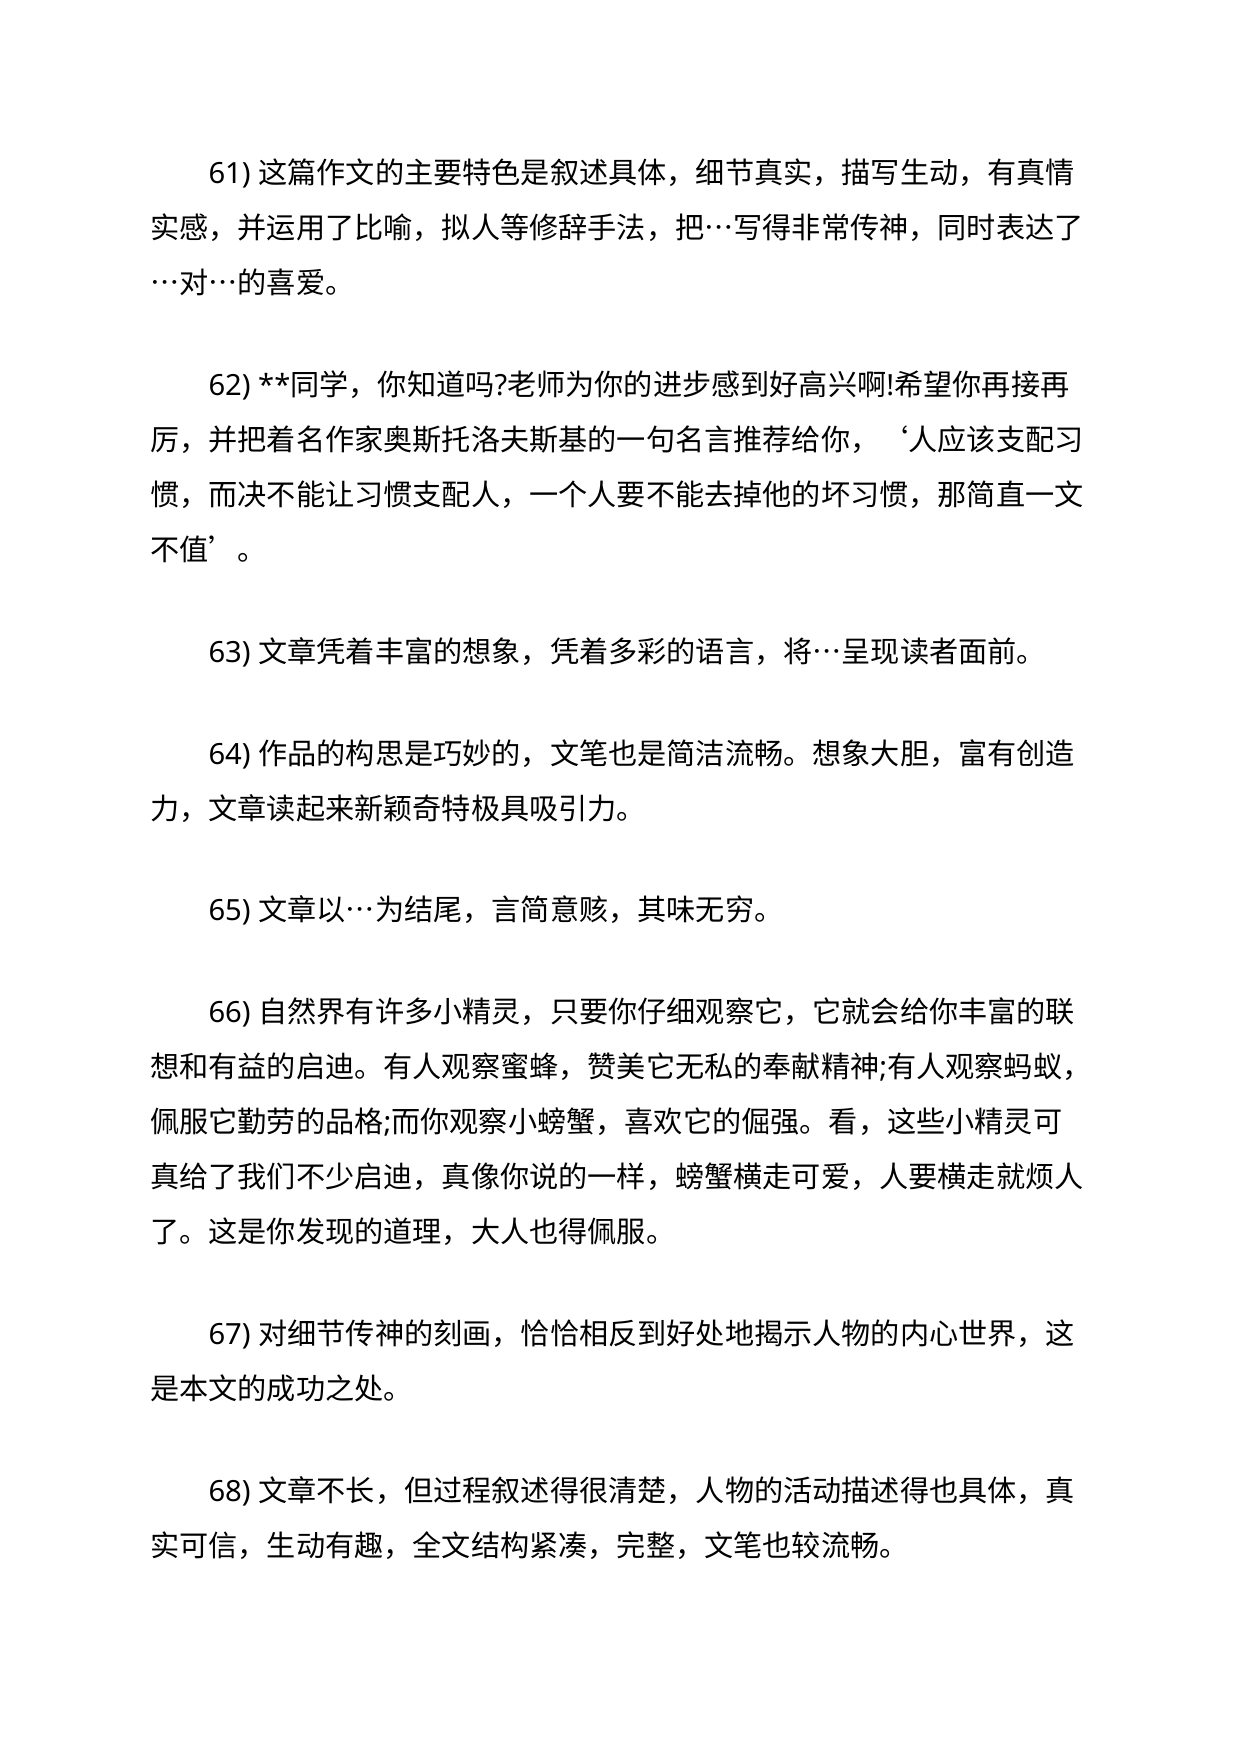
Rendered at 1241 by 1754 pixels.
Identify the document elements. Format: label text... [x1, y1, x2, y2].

text 61) 这篇作文的主要特色是叙述具体，细节真实，描写生动，有真情实感，并运用了比喻，拟人等修辞手法，把…写得非常传神，同时表达了…对…的喜爱。 [150, 150, 1090, 302]
text 64) 作品的构思是巧妙的，文笔也是简洁流畅。想象大胆，富有创造力，文章读起来新颖奇特极具吸引力。 [150, 730, 1090, 827]
text 65) 文章以…为结尾，言简意赅，其味无穷。 [150, 887, 1090, 929]
text 62) **同学，你知道吗?老师为你的进步感到好高兴啊!希望你再接再厉，并把着名作家奥斯托洛夫斯基的一句名言推荐给你，‘人应该支配习惯，而决不能让习惯支配人，一个人要不能去掉他的坏习惯，那简直一文不值’。 [150, 362, 1090, 569]
text 63) 文章凭着丰富的想象，凭着多彩的语言，将…呈现读者面前。 [150, 628, 1090, 671]
text 68) 文章不长，但过程叙述得很清楚，人物的活动描述得也具体，真实可信，生动有趣，全文结构紧凑，完整，文笔也较流畅。 [150, 1467, 1090, 1565]
text 66) 自然界有许多小精灵，只要你仔细观察它，它就会给你丰富的联想和有益的启迪。有人观察蜜蜂，赞美它无私的奉献精神;有人观察蚂蚁，佩服它勤劳的品格;而你观察小螃蟹，喜欢它的倔强。看，这些小精灵可真给了我们不少启迪，真像你说的一样，螃蟹横走可爱，人要横走就烦人了。这是你发现的道理，大人也得佩服。 [150, 989, 1090, 1251]
text 67) 对细节传神的刻画，恰恰相反到好处地揭示人物的内心世界，这是本文的成功之处。 [150, 1311, 1090, 1408]
